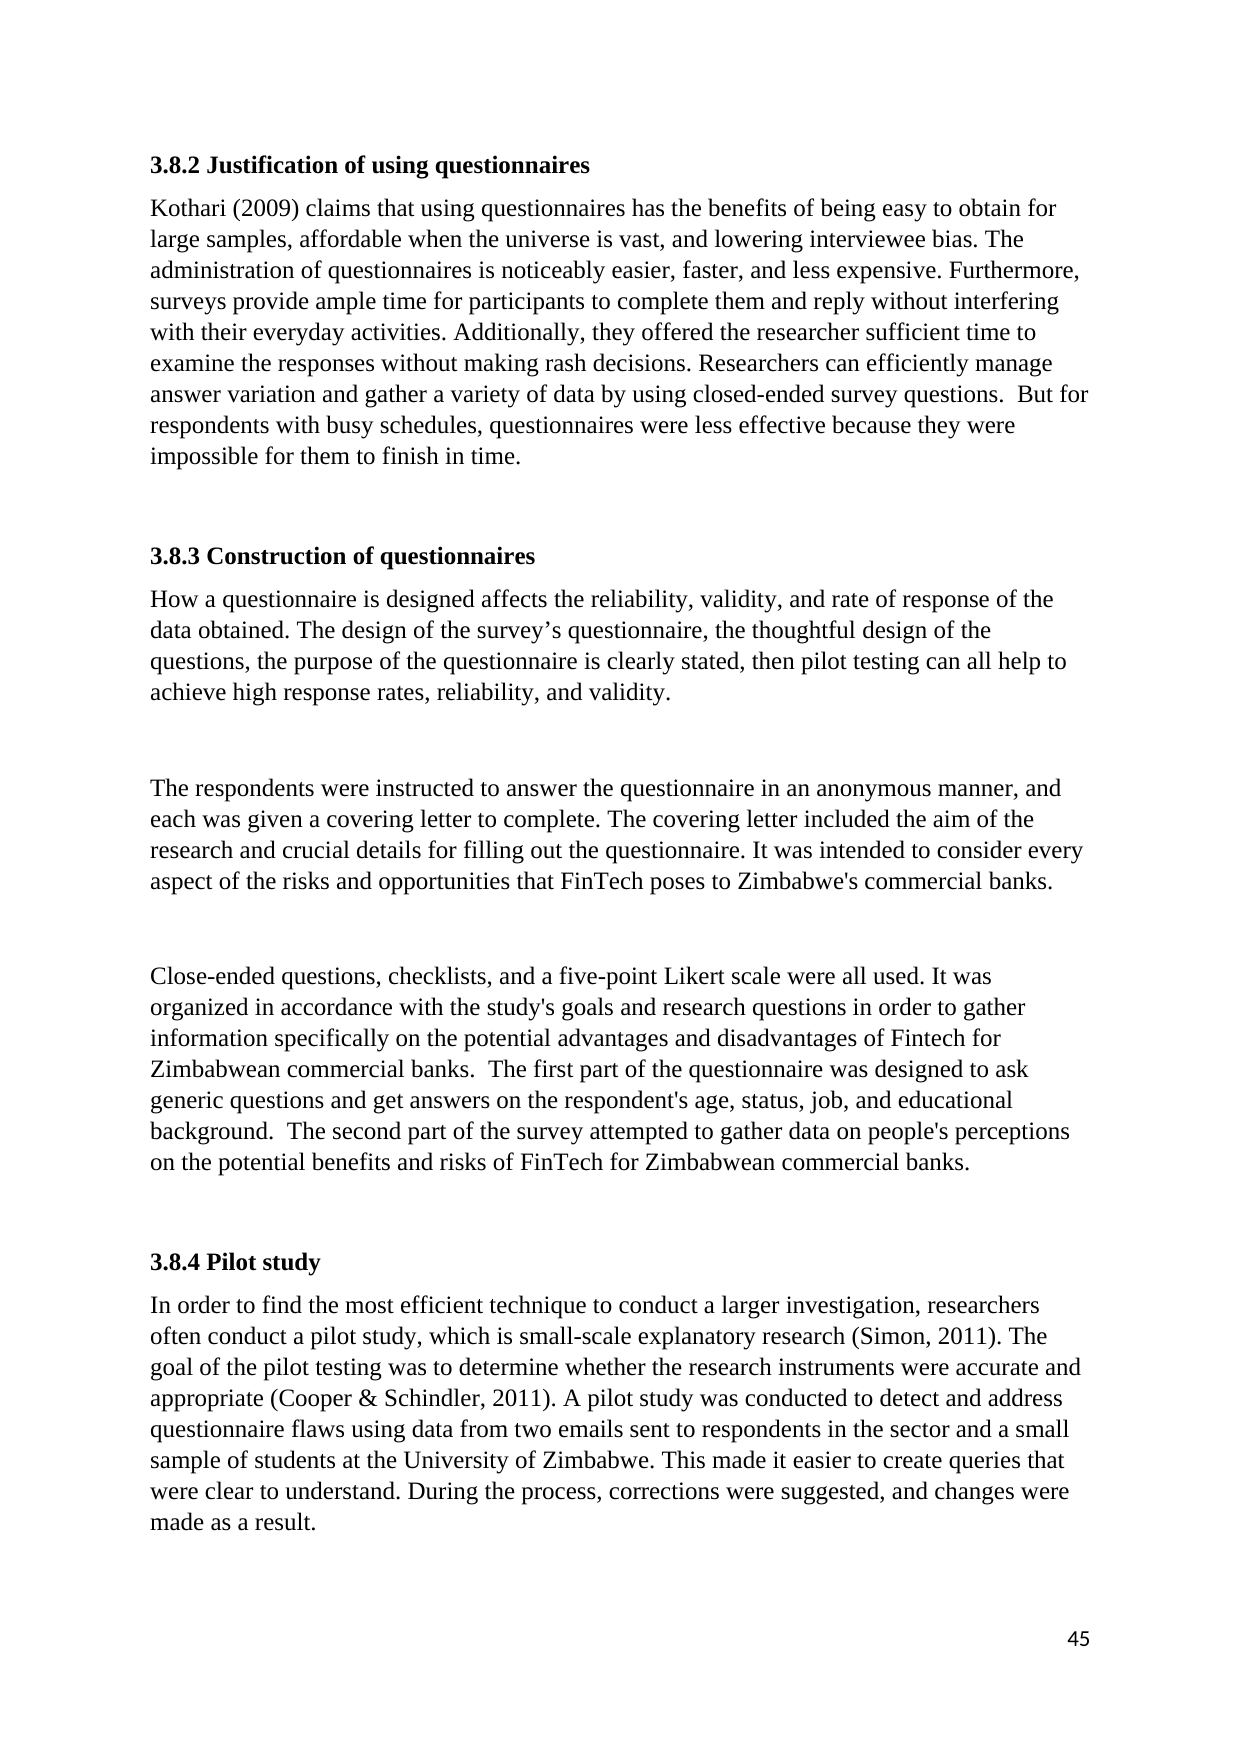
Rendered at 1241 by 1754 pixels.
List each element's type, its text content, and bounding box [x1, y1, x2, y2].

text Close-ended questions, checklists, and a five-point Likert scale were all used. It was organized in accordance with the study's goals and research questions in order to gather information specifically on the potential advantages and disadvantages of Fintech for Zimbabwean commercial banks. The first part of the questionnaire was designed to ask generic questions and get answers on the respondent's age, status, job, and educational background. The second part of the survey attempted to gather data on people's perceptions on the potential benefits and risks of FinTech for Zimbabwean commercial banks. [150, 961, 1090, 1176]
text How a questionnaire is designed affects the reliability, validity, and rate of response of the data obtained. The design of the survey’s questionnaire, the thoughtful design of the questions, the purpose of the questionnaire is clearly stated, then pilot testing can all help to achieve high response rates, reliability, and validity. [150, 584, 1090, 706]
subtitle 3.8.3 Construction of questionnaires [150, 541, 1090, 570]
text In order to find the most efficient technique to conduct a larger investigation, researchers often conduct a pilot study, which is small-scale explanatory research (Simon, 2011). The goal of the pilot testing was to determine whether the research instruments were accurate and appropriate (Cooper & Schindler, 2011). A pilot study was conducted to detect and address questionnaire flaws using data from two emails sent to respondents in the sector and a small sample of students at the University of Zimbabwe. This made it easier to create queries that were clear to understand. During the process, corrections were suggested, and changes were made as a result. [150, 1290, 1090, 1536]
subtitle 3.8.2 Justification of using questionnaires [150, 150, 1090, 179]
text Kothari (2009) claims that using questionnaires has the benefits of being easy to obtain for large samples, affordable when the universe is vast, and lowering interviewee bias. The administration of questionnaires is noticeably easier, faster, and less expensive. Furthermore, surveys provide ample time for participants to complete them and reply without interfering with their everyday activities. Additionally, they offered the researcher sufficient time to examine the responses without making rash decisions. Researchers can efficiently manage answer variation and gather a variety of data by using closed-ended survey questions. But for respondents with busy schedules, questionnaires were less effective because they were impossible for them to finish in time. [150, 193, 1090, 470]
text The respondents were instructed to answer the questionnaire in an anonymous manner, and each was given a covering letter to complete. The covering letter included the aim of the research and crucial details for filling out the questionnaire. It was intended to consider every aspect of the risks and opportunities that FinTech poses to Zimbabwe's commercial banks. [150, 773, 1090, 894]
subtitle 3.8.4 Pilot study [150, 1247, 1090, 1276]
